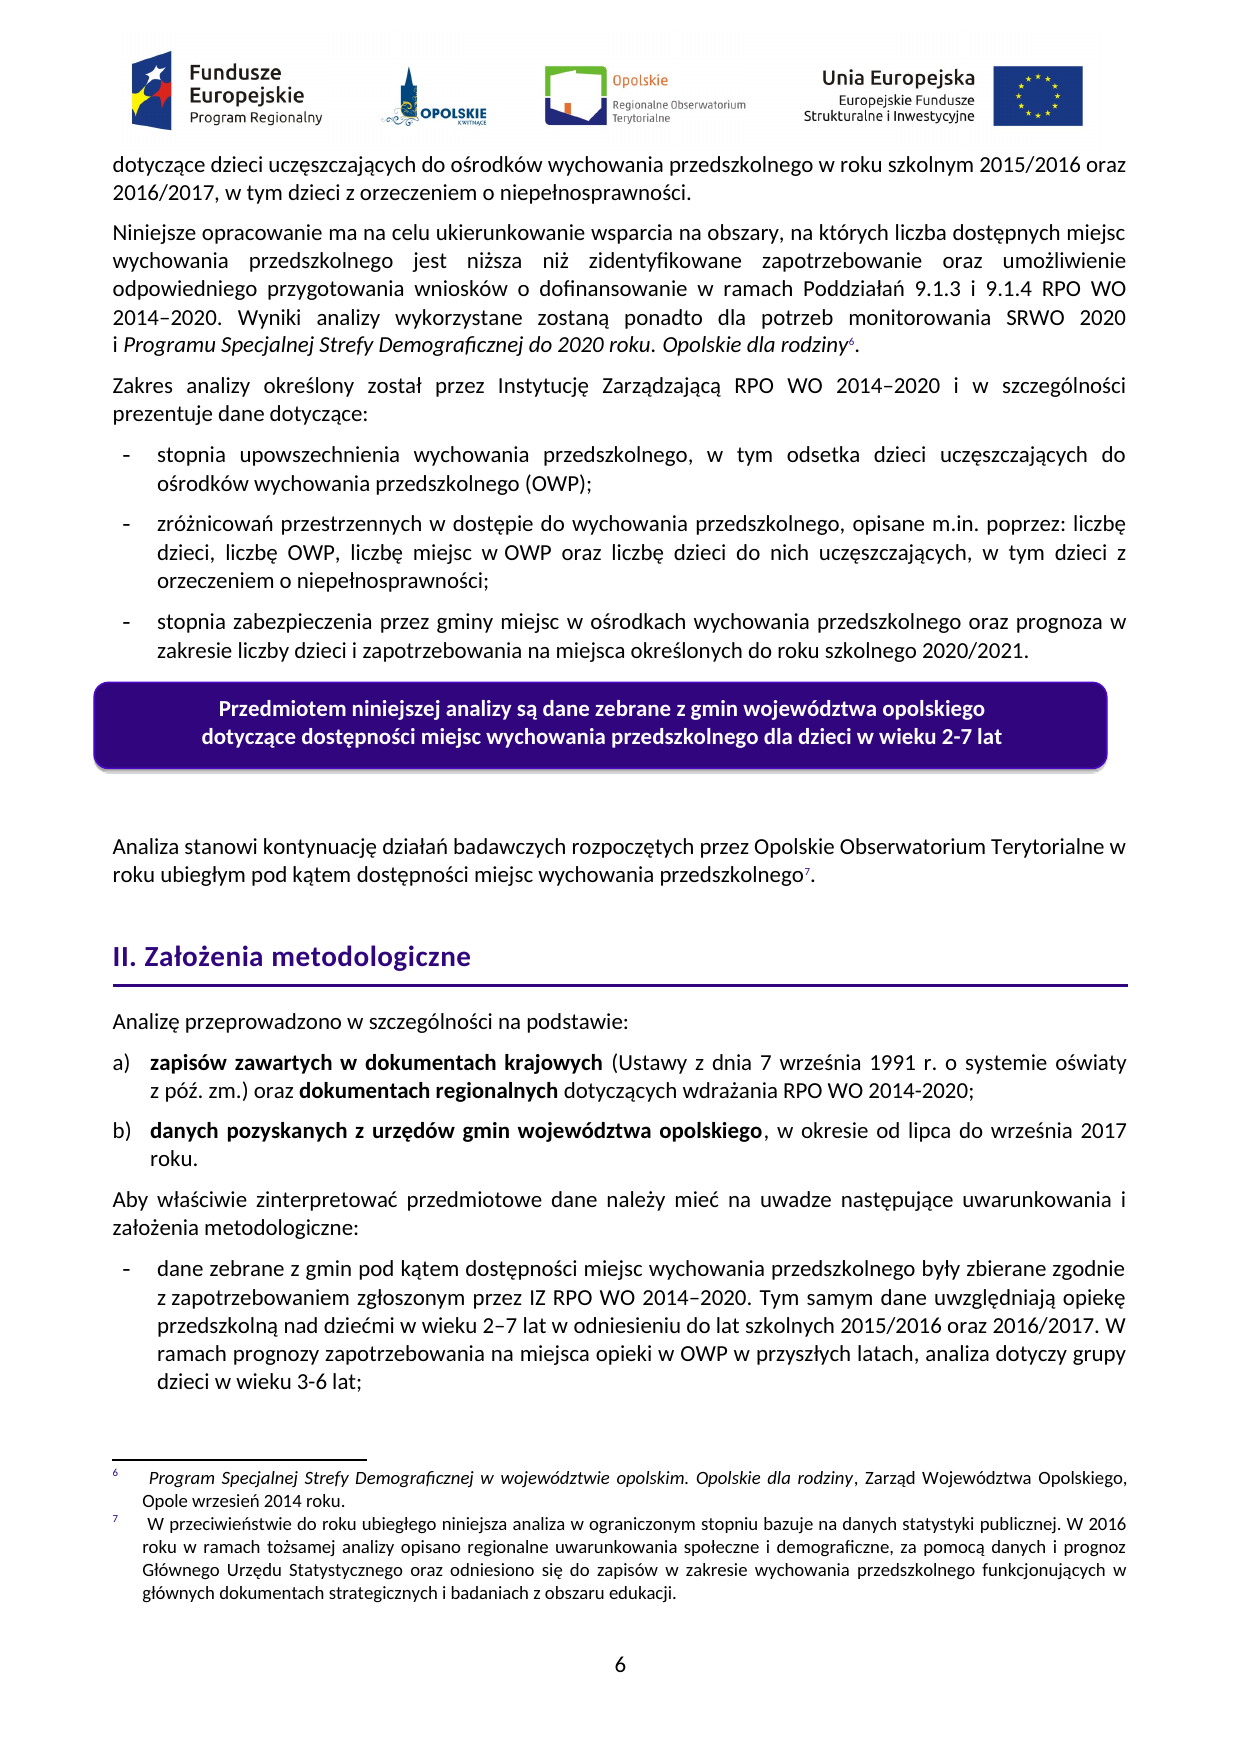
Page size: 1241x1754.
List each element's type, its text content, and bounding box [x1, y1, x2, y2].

text dane zebrane z gmin pod kątem dostępności miejsc wychowania przedszkolnego były zbierane zgodnie z zapotrzebowaniem zgłoszonym przez IZ RPO WO 2014–2020. Tym samym dane uwzględniają opiekę przedszkolną nad dziećmi w wieku 2–7 lat w odniesieniu do lat szkolnych 2015/2016 oraz 2016/2017. W ramach prognozy zapotrzebowania na miejsca opieki w OWP w przyszłych latach, analiza dotyczy grupy dzieci w wieku 3-6 lat; [119, 1254, 1128, 1395]
text Niniejsze opracowanie ma na celu ukierunkowanie wsparcia na obszary, na których liczba dostępnych miejsc wychowania przedszkolnego jest niższa niż zidentyfikowane zapotrzebowanie oraz umożliwienie odpowiedniego przygotowania wniosków o dofinansowanie w ramach Poddziałań 9.1.3 i 9.1.4 RPO WO 2014–2020. Wyniki analizy wykorzystane zostaną ponadto dla potrzeb monitorowania SRWO 2020 i Programu Specjalnej Strefy Demograficznej do 2020 roku. Opolskie dla rodziny. [112, 218, 1128, 359]
list danych pozyskanych z urzędów gmin województwa opolskiego, w okresie od lipca do września 2017 roku. [112, 1117, 1128, 1173]
subtitle II. Założenia metodologiczne [112, 938, 1128, 987]
text Analiza stanowi kontynuację działań badawczych rozpoczętych przez Opolskie Obserwatorium Terytorialne w roku ubiegłym pod kątem dostępności miejsc wychowania przedszkolnego. [112, 832, 1128, 888]
list zapisów zawartych w dokumentach krajowych (Ustawy z dnia 7 września 1991 r. o systemie oświaty z póź. zm.) oraz dokumentach regionalnych dotyczących wdrażania RPO WO 2014-2020; [112, 1048, 1128, 1104]
list stopnia zabezpieczenia przez gminy miejsc w ośrodkach wychowania przedszkolnego oraz prognoza w zakresie liczby dzieci i zapotrzebowania na miejsca określonych do roku szkolnego 2020/2021. [119, 607, 1128, 664]
text Zakres analizy określony został przez Instytucję Zarządzającą RPO WO 2014–2020 i w szczególności prezentuje dane dotyczące: [112, 371, 1128, 427]
picture [112, 30, 1102, 150]
list zróżnicowań przestrzennych w dostępie do wychowania przedszkolnego, opisane m.in. poprzez: liczbę dzieci, liczbę OWP, liczbę miejsc w OWP oraz liczbę dzieci do nich uczęszczających, w tym dzieci z orzeczeniem o niepełnosprawności; [119, 509, 1128, 594]
text Aby właściwie zinterpretować przedmiotowe dane należy mieć na uwadze następujące uwarunkowania i założenia metodologiczne: [112, 1185, 1128, 1241]
text Analizę przeprowadzono w szczególności na podstawie: [112, 1007, 1128, 1036]
list stopnia upowszechnienia wychowania przedszkolnego, w tym odsetka dzieci uczęszczających do ośrodków wychowania przedszkolnego (OWP); [119, 440, 1128, 497]
